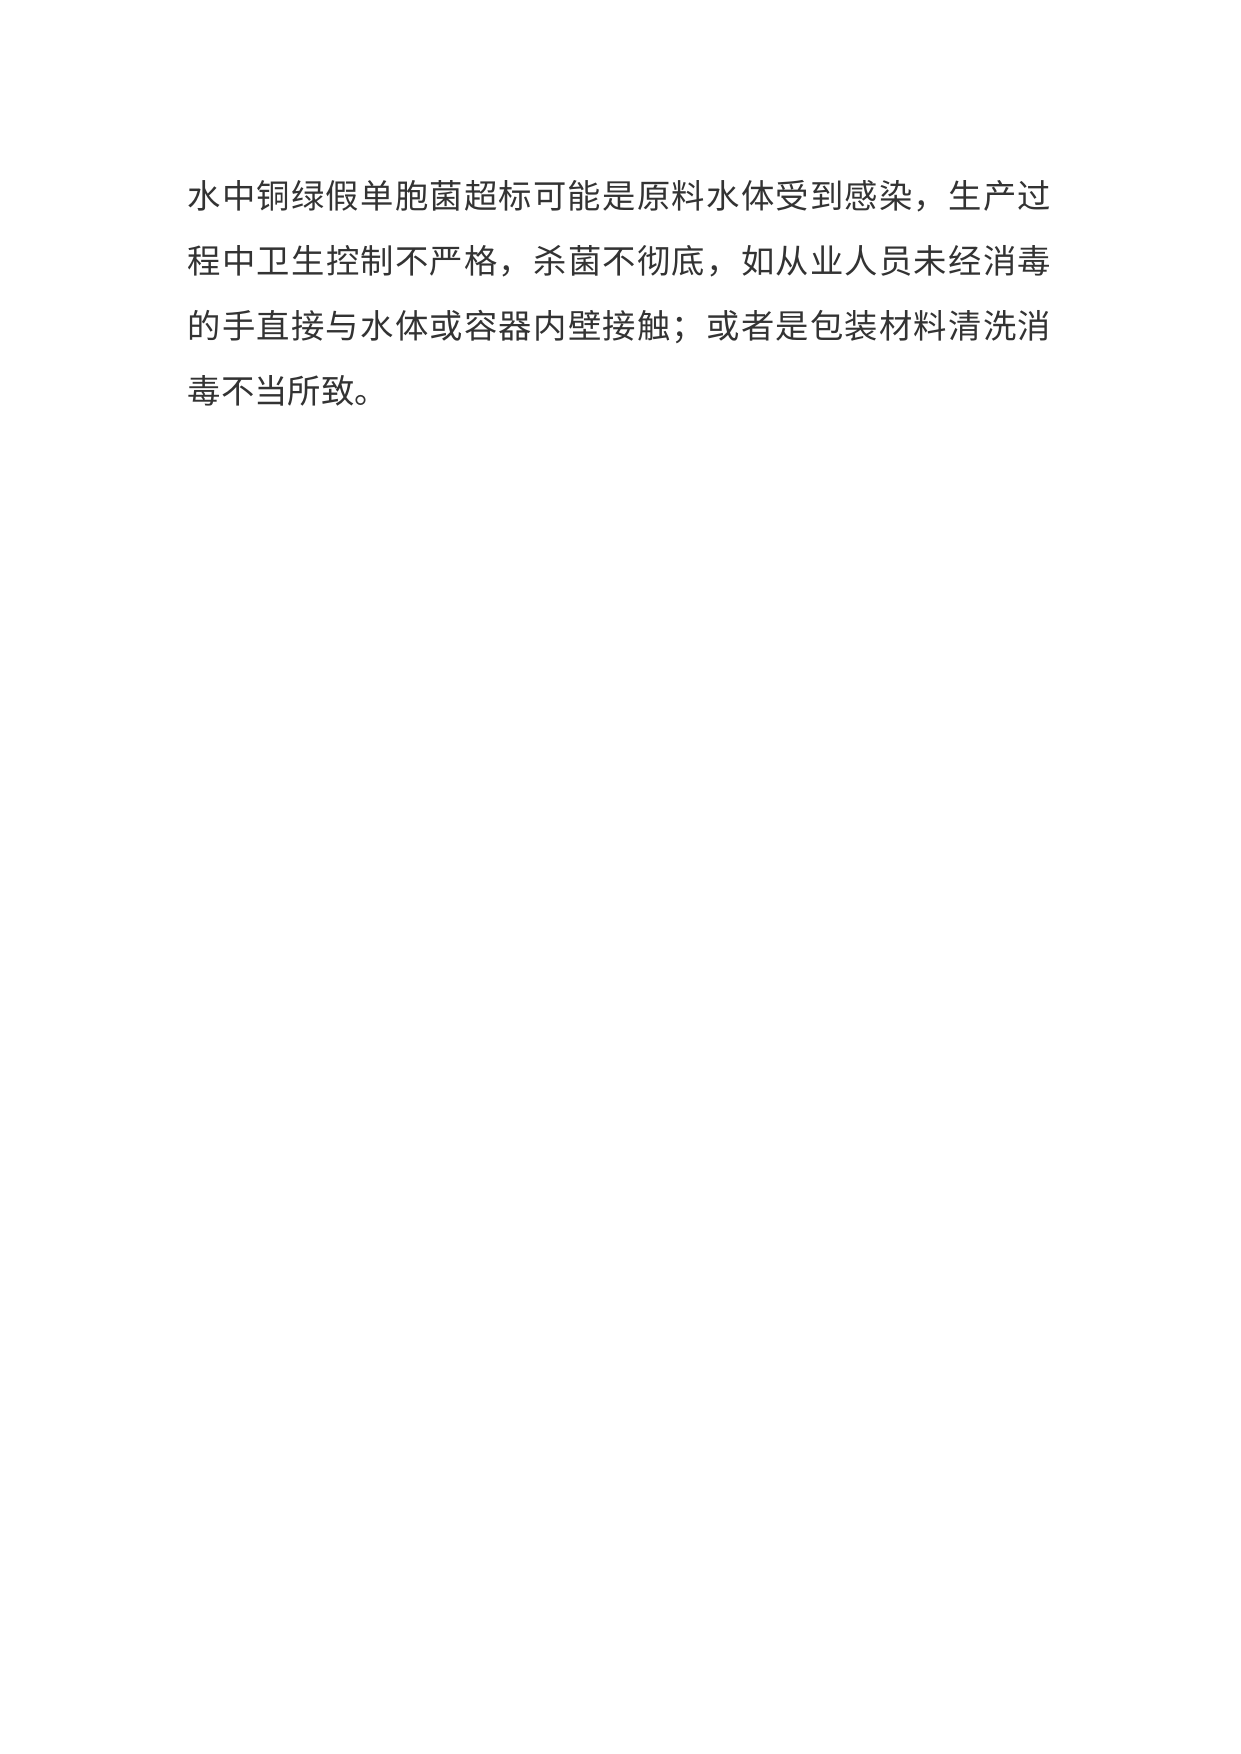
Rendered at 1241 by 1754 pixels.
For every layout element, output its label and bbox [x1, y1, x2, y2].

text [187, 162, 1053, 422]
